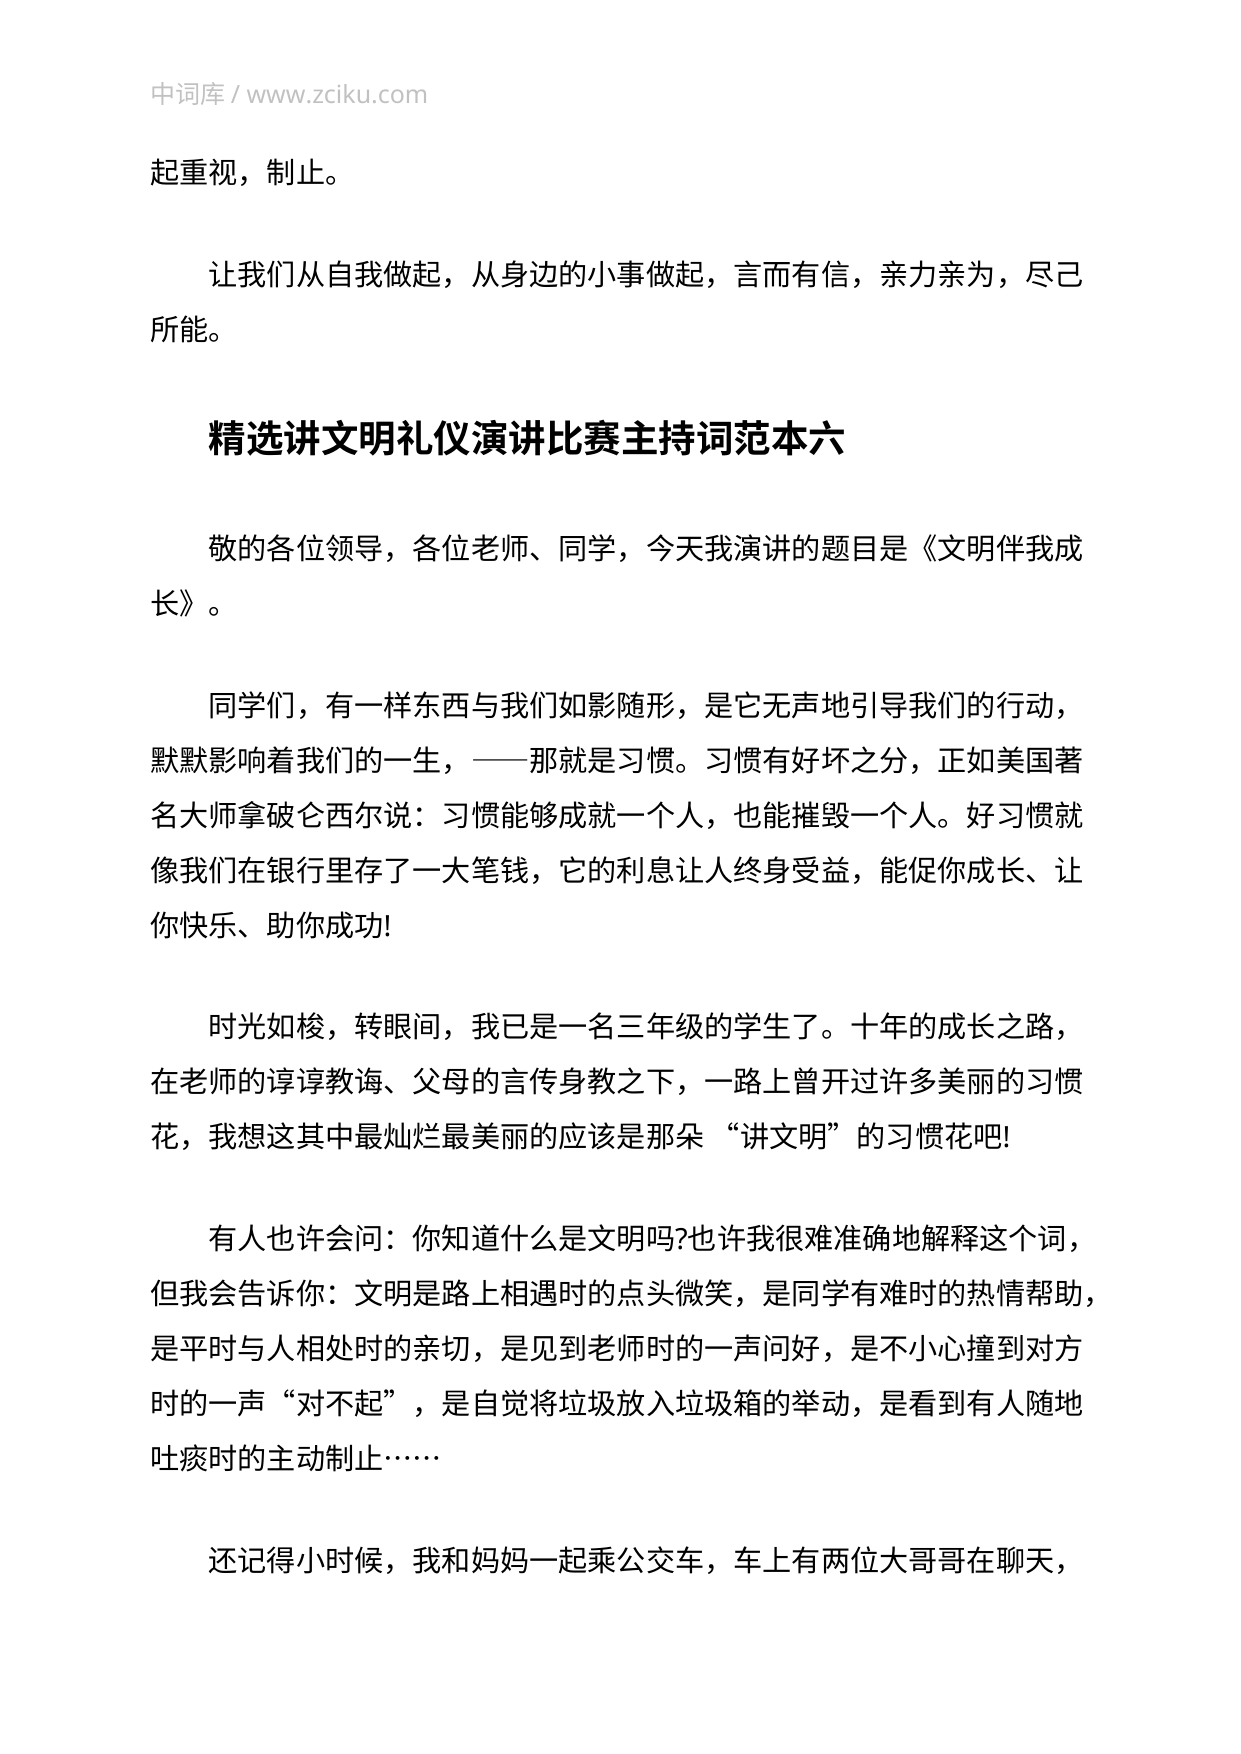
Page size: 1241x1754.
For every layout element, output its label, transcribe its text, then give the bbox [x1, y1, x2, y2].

text 精选讲文明礼仪演讲比赛主持词范本六 [150, 408, 1090, 463]
text 同学们，有一样东西与我们如影随形，是它无声地引导我们的行动，默默影响着我们的一生，——那就是习惯。习惯有好坏之分，正如美国著名大师拿破仑西尔说：习惯能够成就一个人，也能摧毁一个人。好习惯就像我们在银行里存了一大笔钱，它的利息让人终身受益，能促你成长、让你快乐、助你成功! [150, 682, 1090, 944]
text 时光如梭，转眼间，我已是一名三年级的学生了。十年的成长之路，在老师的谆谆教诲、父母的言传身教之下，一路上曾开过许多美丽的习惯花，我想这其中最灿烂最美丽的应该是那朵 “讲文明”的习惯花吧! [150, 1004, 1090, 1156]
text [150, 150, 1090, 192]
text 敬的各位领导，各位老师、同学，今天我演讲的题目是《文明伴我成长》。 [150, 526, 1090, 623]
text 让我们从自我做起，从身边的小事做起，言而有信，亲力亲为，尽己所能。 [150, 252, 1090, 349]
text 有人也许会问：你知道什么是文明吗?也许我很难准确地解释这个词，但我会告诉你：文明是路上相遇时的点头微笑，是同学有难时的热情帮助，是平时与人相处时的亲切，是见到老师时的一声问好，是不小心撞到对方时的一声“对不起”，是自觉将垃圾放入垃圾箱的举动，是看到有人随地吐痰时的主动制止…… [150, 1216, 1090, 1478]
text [150, 1537, 1090, 1579]
